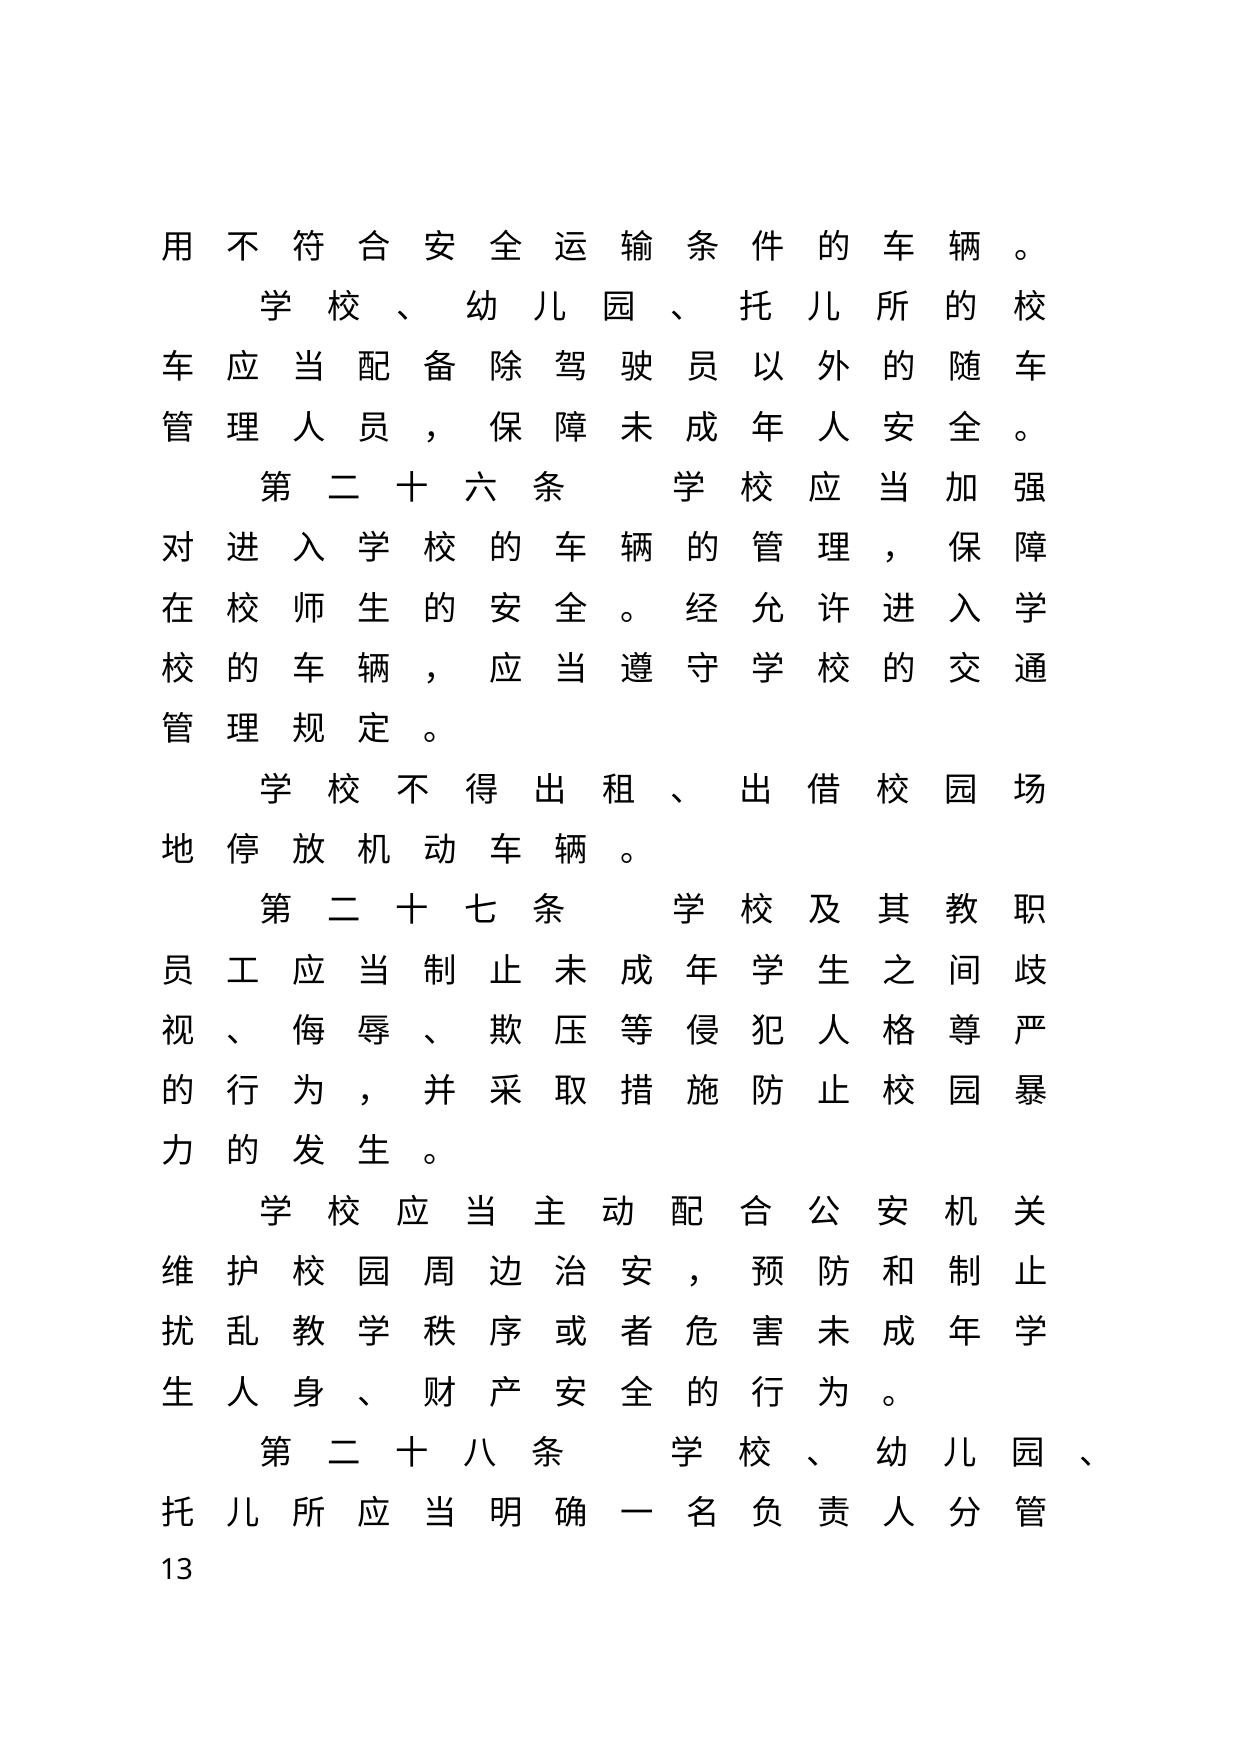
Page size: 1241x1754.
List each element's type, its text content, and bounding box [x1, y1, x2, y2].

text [161, 213, 1079, 274]
text 学校应当主动配合公安机关维护校园周边治安，预防和制止扰乱教学秩序或者危害未成年学生人身、财产安全的行为。 [161, 1178, 1079, 1420]
text 第二十六条 学校应当加强对进入学校的车辆的管理，保障在校师生的安全。经允许进入学校的车辆，应当遵守学校的交通管理规定。 [161, 455, 1079, 756]
text 第二十七条 学校及其教职员工应当制止未成年学生之间歧视、侮辱、欺压等侵犯人格尊严的行为，并采取措施防止校园暴力的发生。 [161, 877, 1079, 1178]
text 学校、幼儿园、托儿所的校车应当配备除驾驶员以外的随车管理人员，保障未成年人安全。 [161, 274, 1079, 455]
text 学校不得出租、出借校园场地停放机动车辆。 [161, 756, 1079, 877]
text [161, 1420, 1079, 1540]
